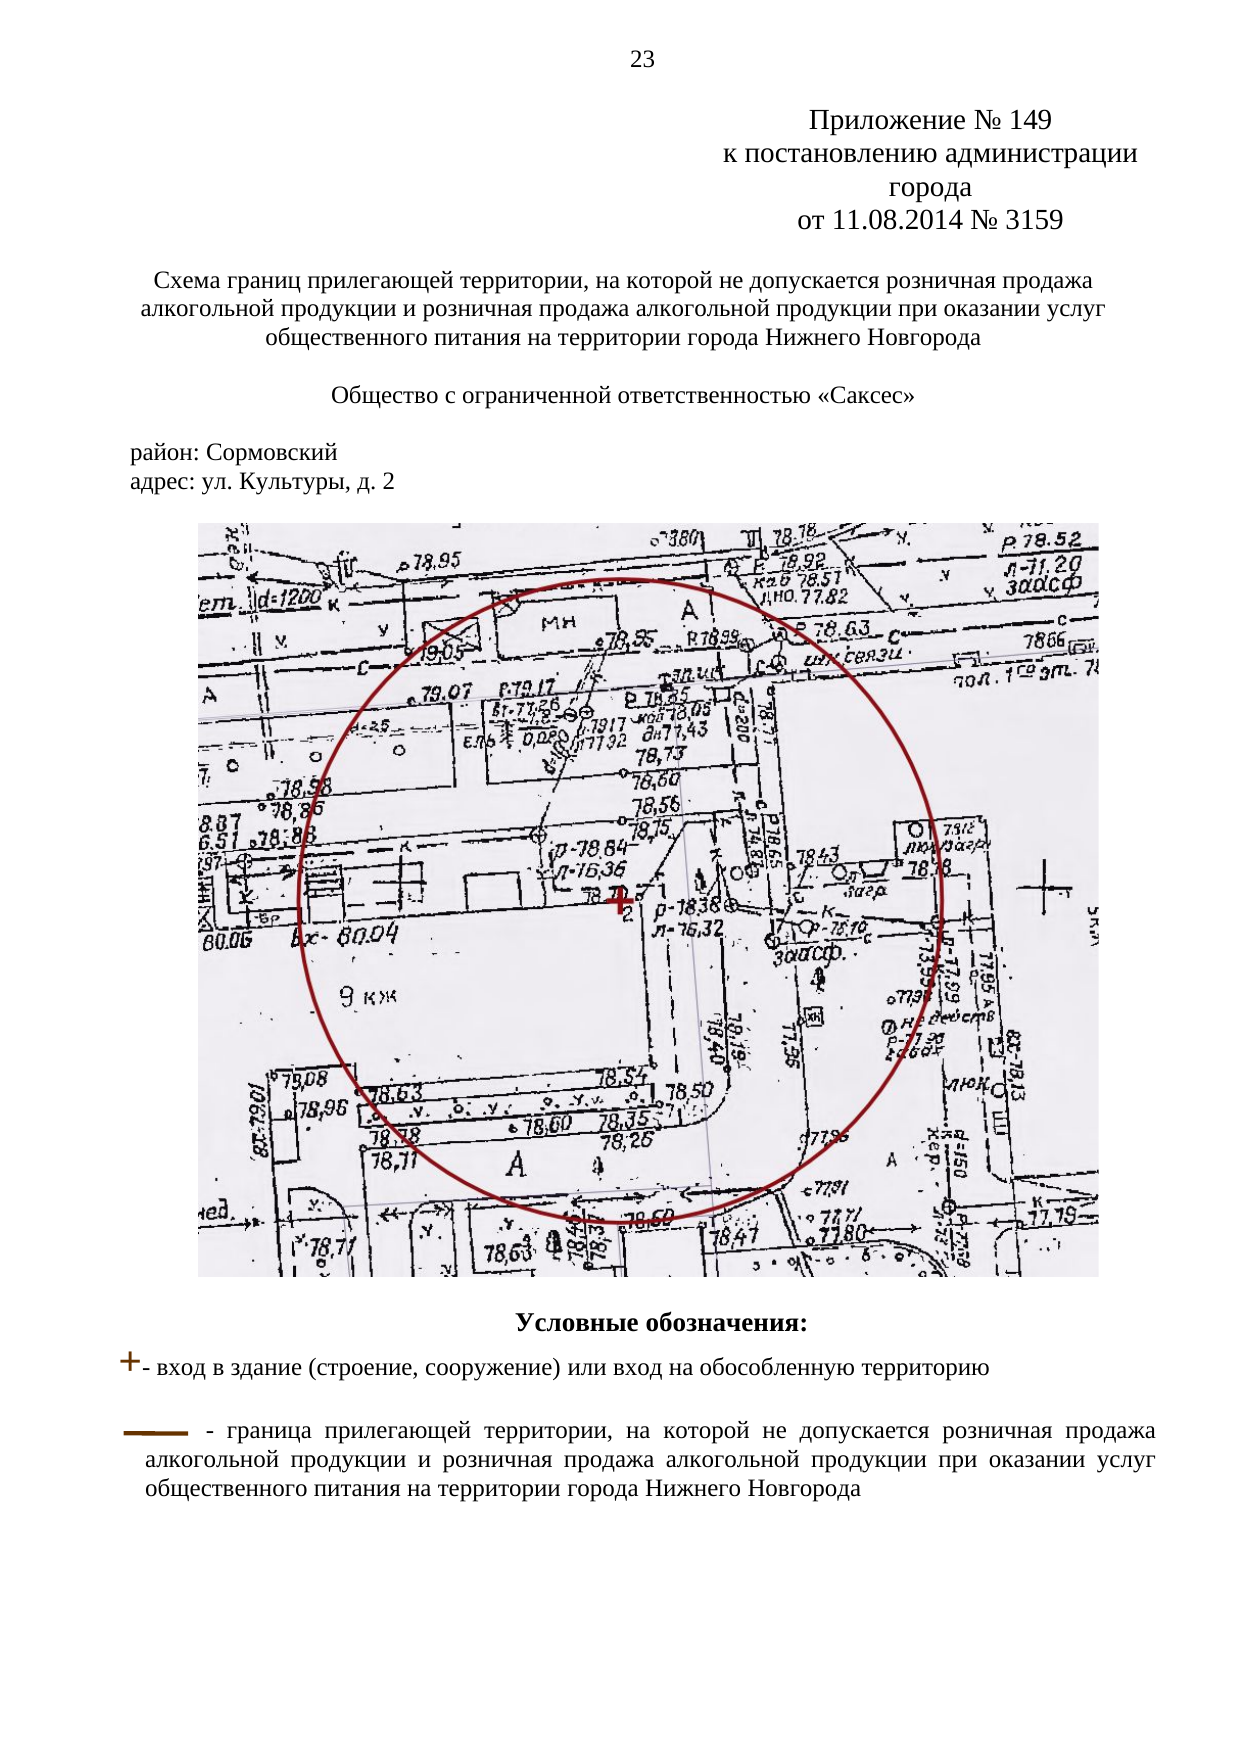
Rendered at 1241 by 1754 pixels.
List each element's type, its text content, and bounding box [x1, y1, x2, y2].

text Приложение № 149 [694, 102, 1167, 135]
text Общество с ограниченной ответственностью «Саксес» [140, 380, 1106, 408]
text Схема границ прилегающей территории, на которой не допускается розничная продажа алкогольной продукции и розничная продажа алкогольной продукции при оказании услуг общественного питания на территории города Нижнего Новгорода [140, 265, 1106, 351]
picture [198, 523, 1099, 1277]
text Условные обозначения: [216, 1306, 1106, 1337]
text +- вход в здание (строение, сооружение) или вход на обособленную территорию [118, 1337, 1167, 1385]
text к постановлению администрации города [694, 135, 1167, 202]
text от 11.08.2014 № 3159 [694, 202, 1167, 236]
text адрес: ул. Культуры, д. 2 [130, 466, 606, 495]
text - граница прилегающей территории, на которой не допускается розничная продажа алкогольной продукции и розничная продажа алкогольной продукции при оказании услуг общественного питания на территории города Нижнего Новгорода [145, 1415, 1157, 1501]
text район: Сормовский [130, 437, 606, 466]
